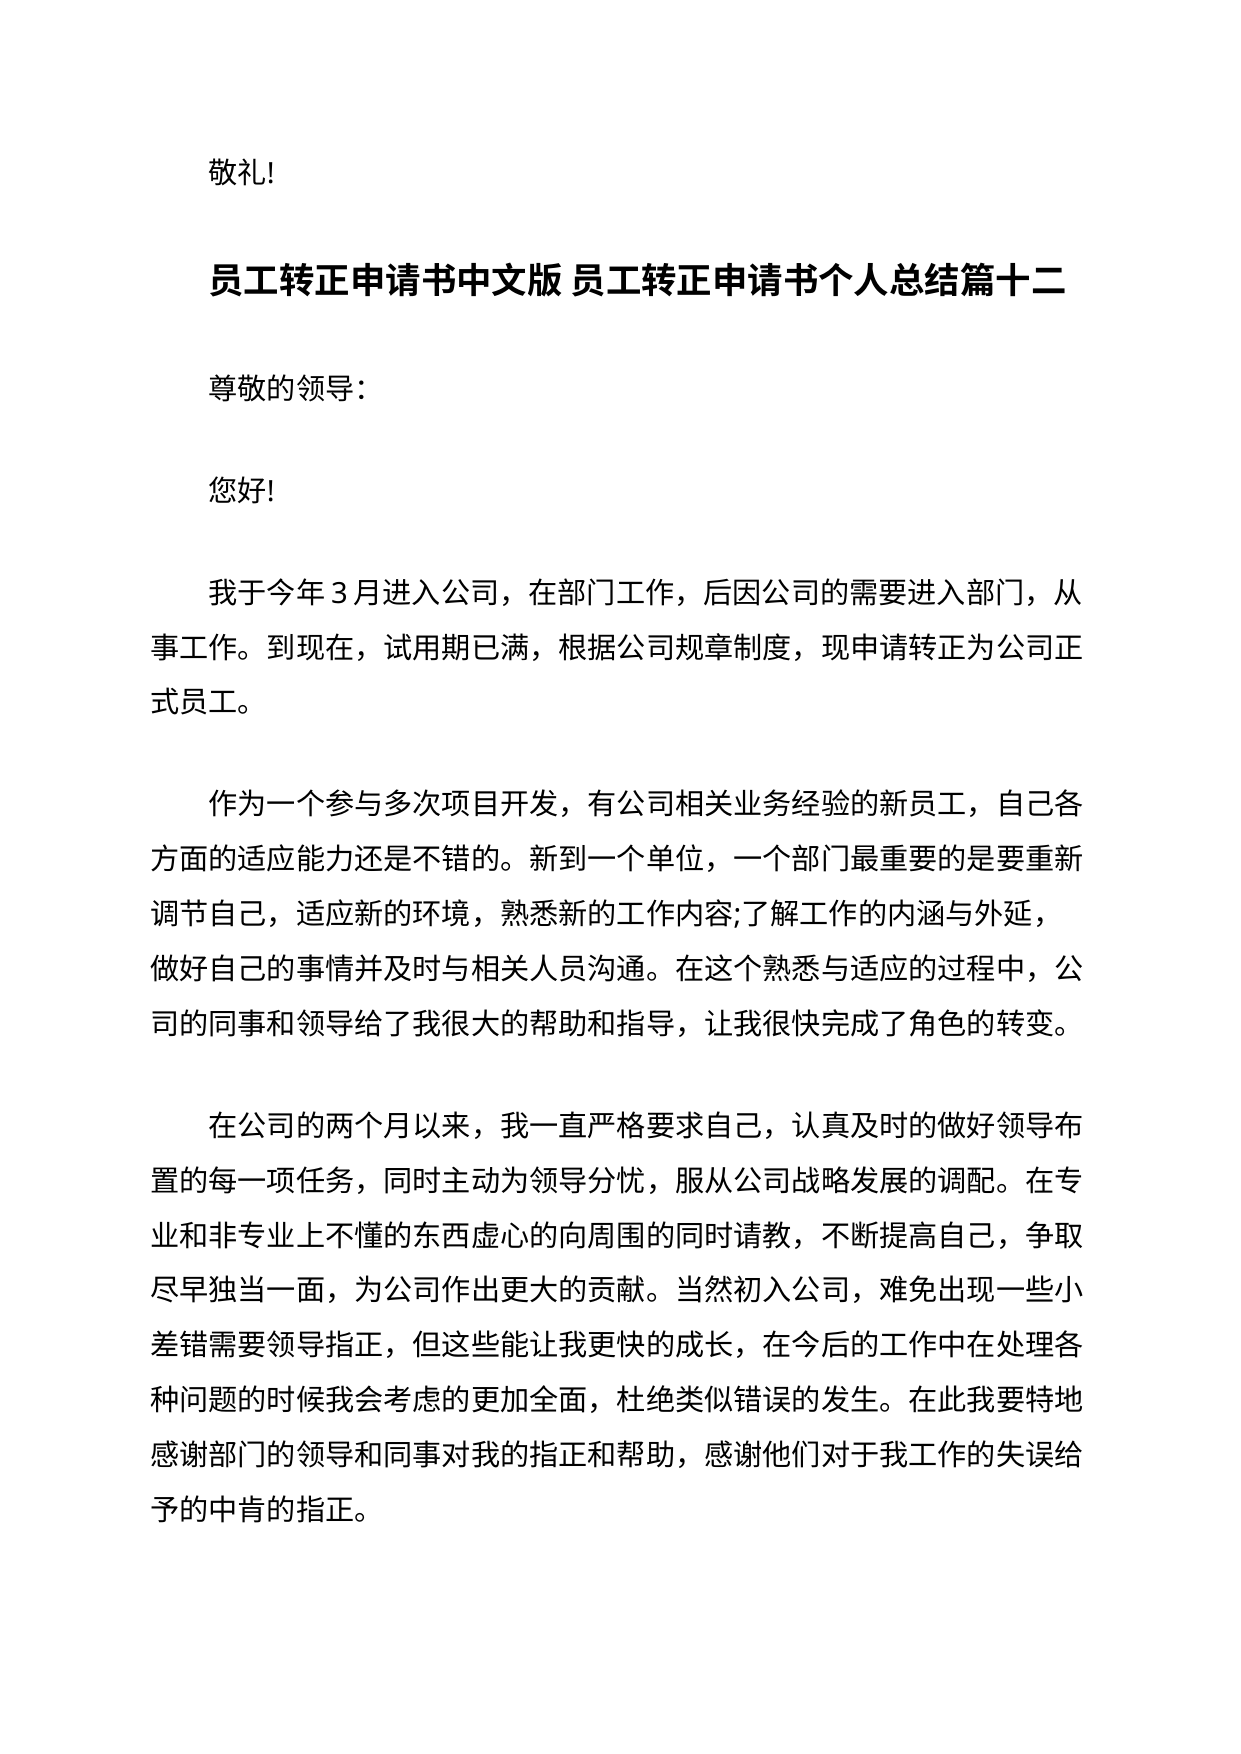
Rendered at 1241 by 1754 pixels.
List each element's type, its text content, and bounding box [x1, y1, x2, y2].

text 作为一个参与多次项目开发，有公司相关业务经验的新员工，自己各方面的适应能力还是不错的。新到一个单位，一个部门最重要的是要重新调节自己，适应新的环境，熟悉新的工作内容;了解工作的内涵与外延，做好自己的事情并及时与相关人员沟通。在这个熟悉与适应的过程中，公司的同事和领导给了我很大的帮助和指导，让我很快完成了角色的转变。 [150, 781, 1090, 1043]
text 我于今年3月进入公司，在部门工作，后因公司的需要进入部门，从事工作。到现在，试用期已满，根据公司规章制度，现申请转正为公司正式员工。 [150, 569, 1090, 721]
text 尊敬的领导： [150, 365, 1090, 408]
text 在公司的两个月以来，我一直严格要求自己，认真及时的做好领导布置的每一项任务，同时主动为领导分忧，服从公司战略发展的调配。在专业和非专业上不懂的东西虚心的向周围的同时请教，不断提高自己，争取尽早独当一面，为公司作出更大的贡献。当然初入公司，难免出现一些小差错需要领导指正，但这些能让我更快的成长，在今后的工作中在处理各种问题的时候我会考虑的更加全面，杜绝类似错误的发生。在此我要特地感谢部门的领导和同事对我的指正和帮助，感谢他们对于我工作的失误给予的中肯的指正。 [150, 1102, 1090, 1529]
text 员工转正申请书中文版 员工转正申请书个人总结篇十二 [150, 252, 1090, 303]
text 敬礼! [150, 150, 1090, 192]
text 您好! [150, 467, 1090, 509]
